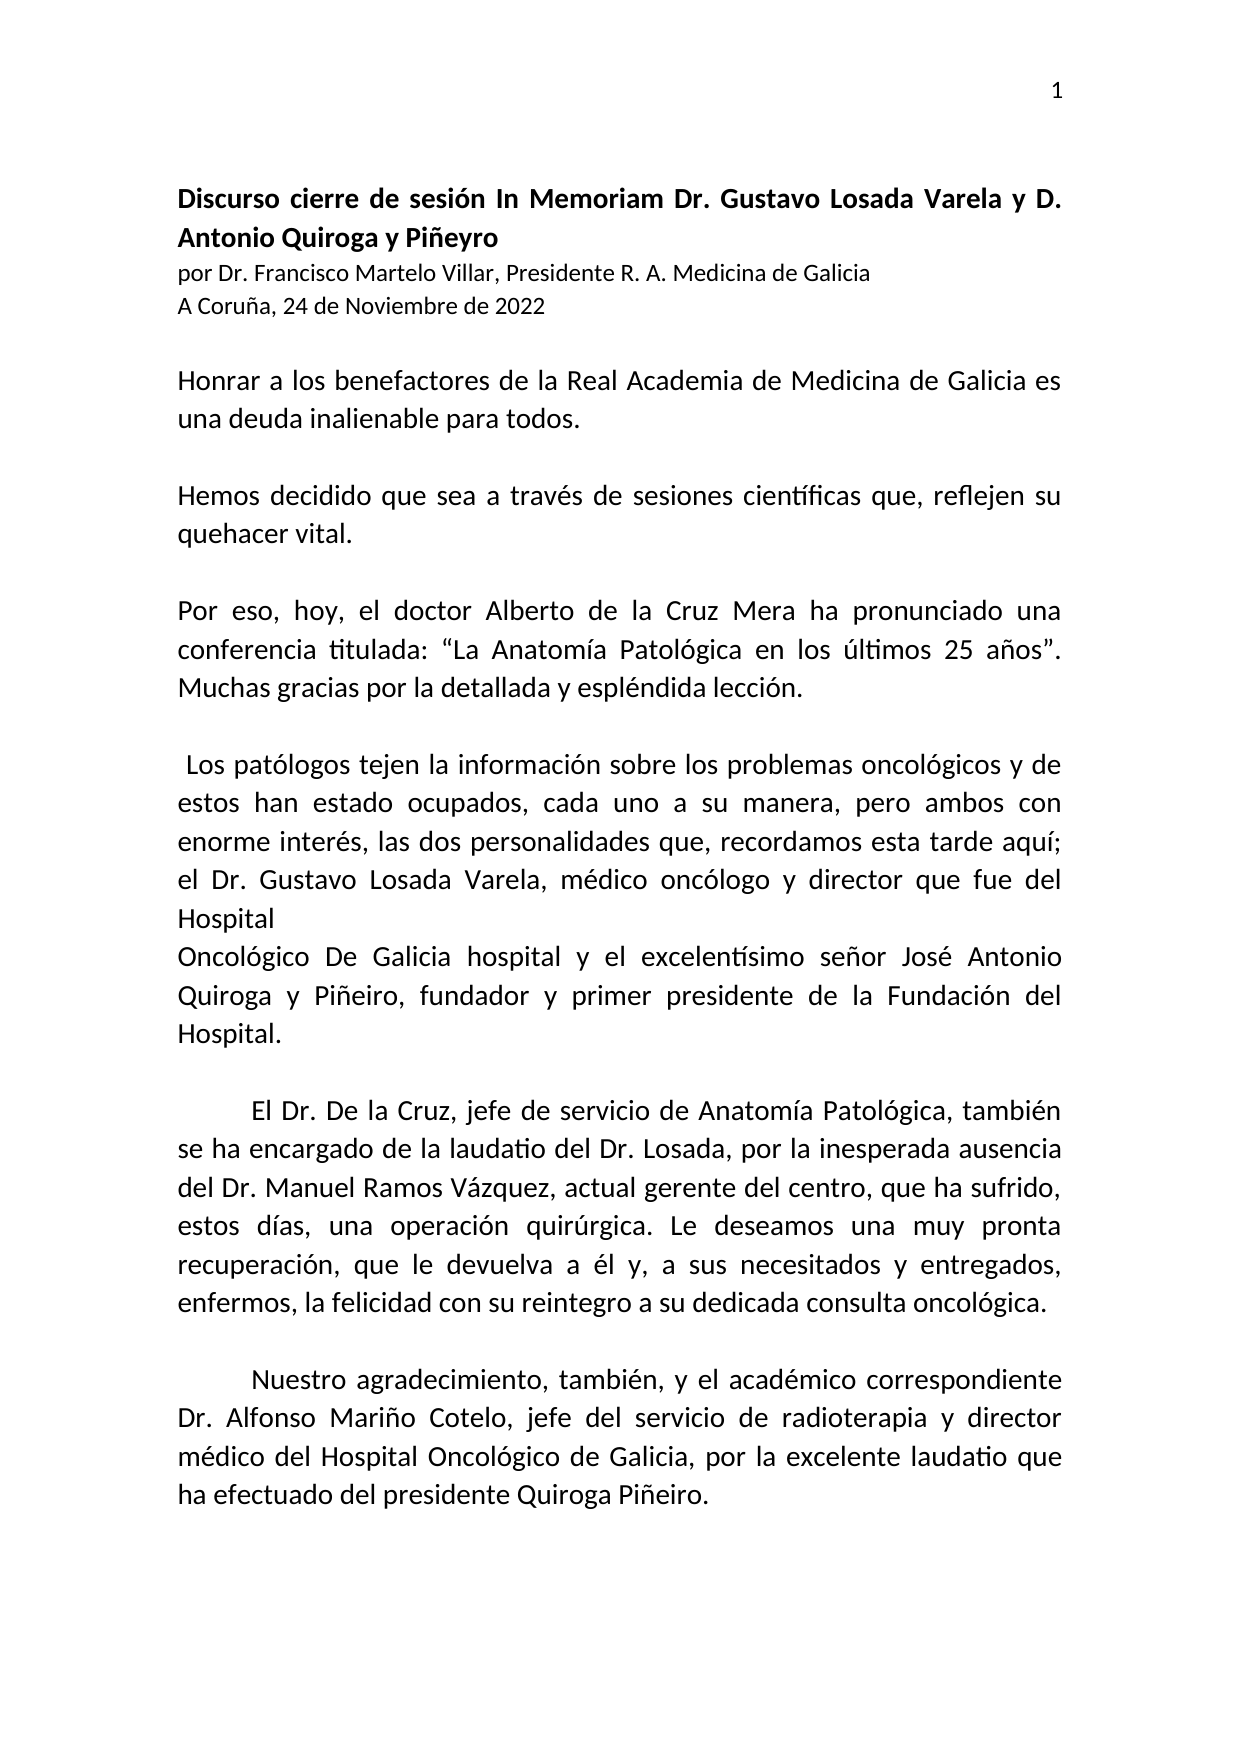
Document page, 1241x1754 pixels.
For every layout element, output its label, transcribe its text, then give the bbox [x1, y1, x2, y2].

text por Dr. Francisco Martelo Villar, Presidente R. A. Medicina de Galicia [177, 257, 1063, 288]
text A Coruña, 24 de Noviembre de 2022 [177, 290, 1063, 321]
text Hemos decidido que sea a través de sesiones científicas que, reflejen su quehacer vital. [177, 477, 1063, 551]
text Honrar a los benefactores de la Real Academia de Medicina de Galicia es una deuda inalienable para todos. [177, 362, 1063, 436]
text Oncológico De Galicia hospital y el excelentísimo señor José Antonio Quiroga y Piñeiro, fundador y primer presidente de la Fundación del Hospital. [177, 938, 1063, 1051]
text El Dr. De la Cruz, jefe de servicio de Anatomía Patológica, también se ha encargado de la laudatio del Dr. Losada, por la inesperada ausencia del Dr. Manuel Ramos Vázquez, actual gerente del centro, que ha sufrido, estos días, una operación quirúrgica. Le deseamos una muy pronta recuperación, que le devuelva a él y, a sus necesitados y entregados, enfermos, la felicidad con su reintegro a su dedicada consulta oncológica. [177, 1092, 1063, 1320]
text Discurso cierre de sesión In Memoriam Dr. Gustavo Losada Varela y D. Antonio Quiroga y Piñeyro [177, 181, 1063, 254]
text Nuestro agradecimiento, también, y el académico correspondiente Dr. Alfonso Mariño Cotelo, jefe del servicio de radioterapia y director médico del Hospital Oncológico de Galicia, por la excelente laudatio que ha efectuado del presidente Quiroga Piñeiro. [177, 1361, 1063, 1512]
text Los patólogos tejen la información sobre los problemas oncológicos y de estos han estado ocupados, cada uno a su manera, pero ambos con enorme interés, las dos personalidades que, recordamos esta tarde aquí; el Dr. Gustavo Losada Varela, médico oncólogo y director que fue del Hospital [177, 746, 1063, 935]
text Por eso, hoy, el doctor Alberto de la Cruz Mera ha pronunciado una conferencia titulada: “La Anatomía Patológica en los últimos 25 años”. Muchas gracias por la detallada y espléndida lección. [177, 592, 1063, 705]
